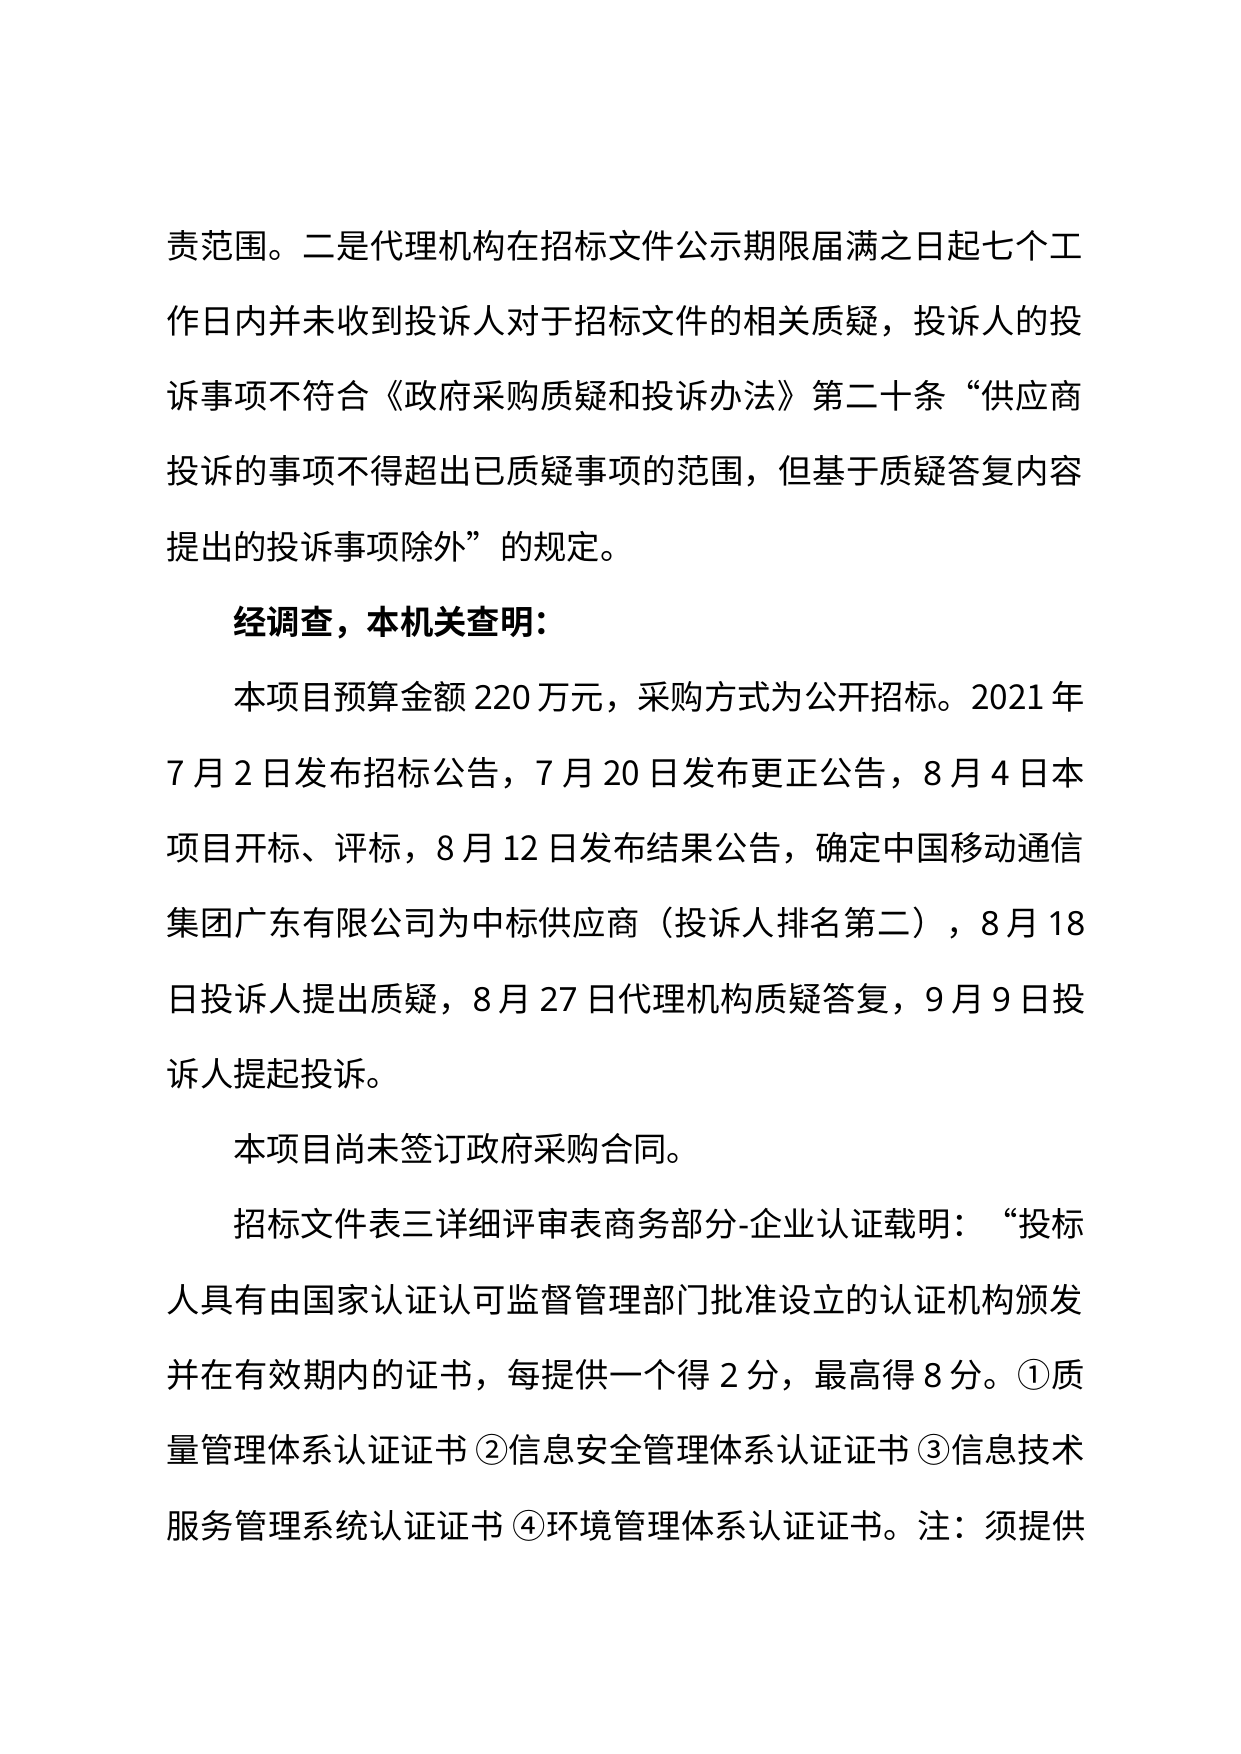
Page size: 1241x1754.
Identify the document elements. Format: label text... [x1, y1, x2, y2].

text 本项目尚未签订政府采购合同。 [167, 1123, 1085, 1171]
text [167, 1198, 1085, 1548]
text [167, 219, 1085, 569]
text 本项目预算金额220万元，采购方式为公开招标。2021年7月2日发布招标公告，7月20日发布更正公告，8月4日本项目开标、评标，8月12日发布结果公告，确定中国移动通信集团广东有限公司为中标供应商（投诉人排名第二），8月18日投诉人提出质疑，8月27日代理机构质疑答复，9月9日投诉人提起投诉。 [167, 671, 1085, 1096]
text 经调查，本机关查明： [167, 596, 1085, 644]
